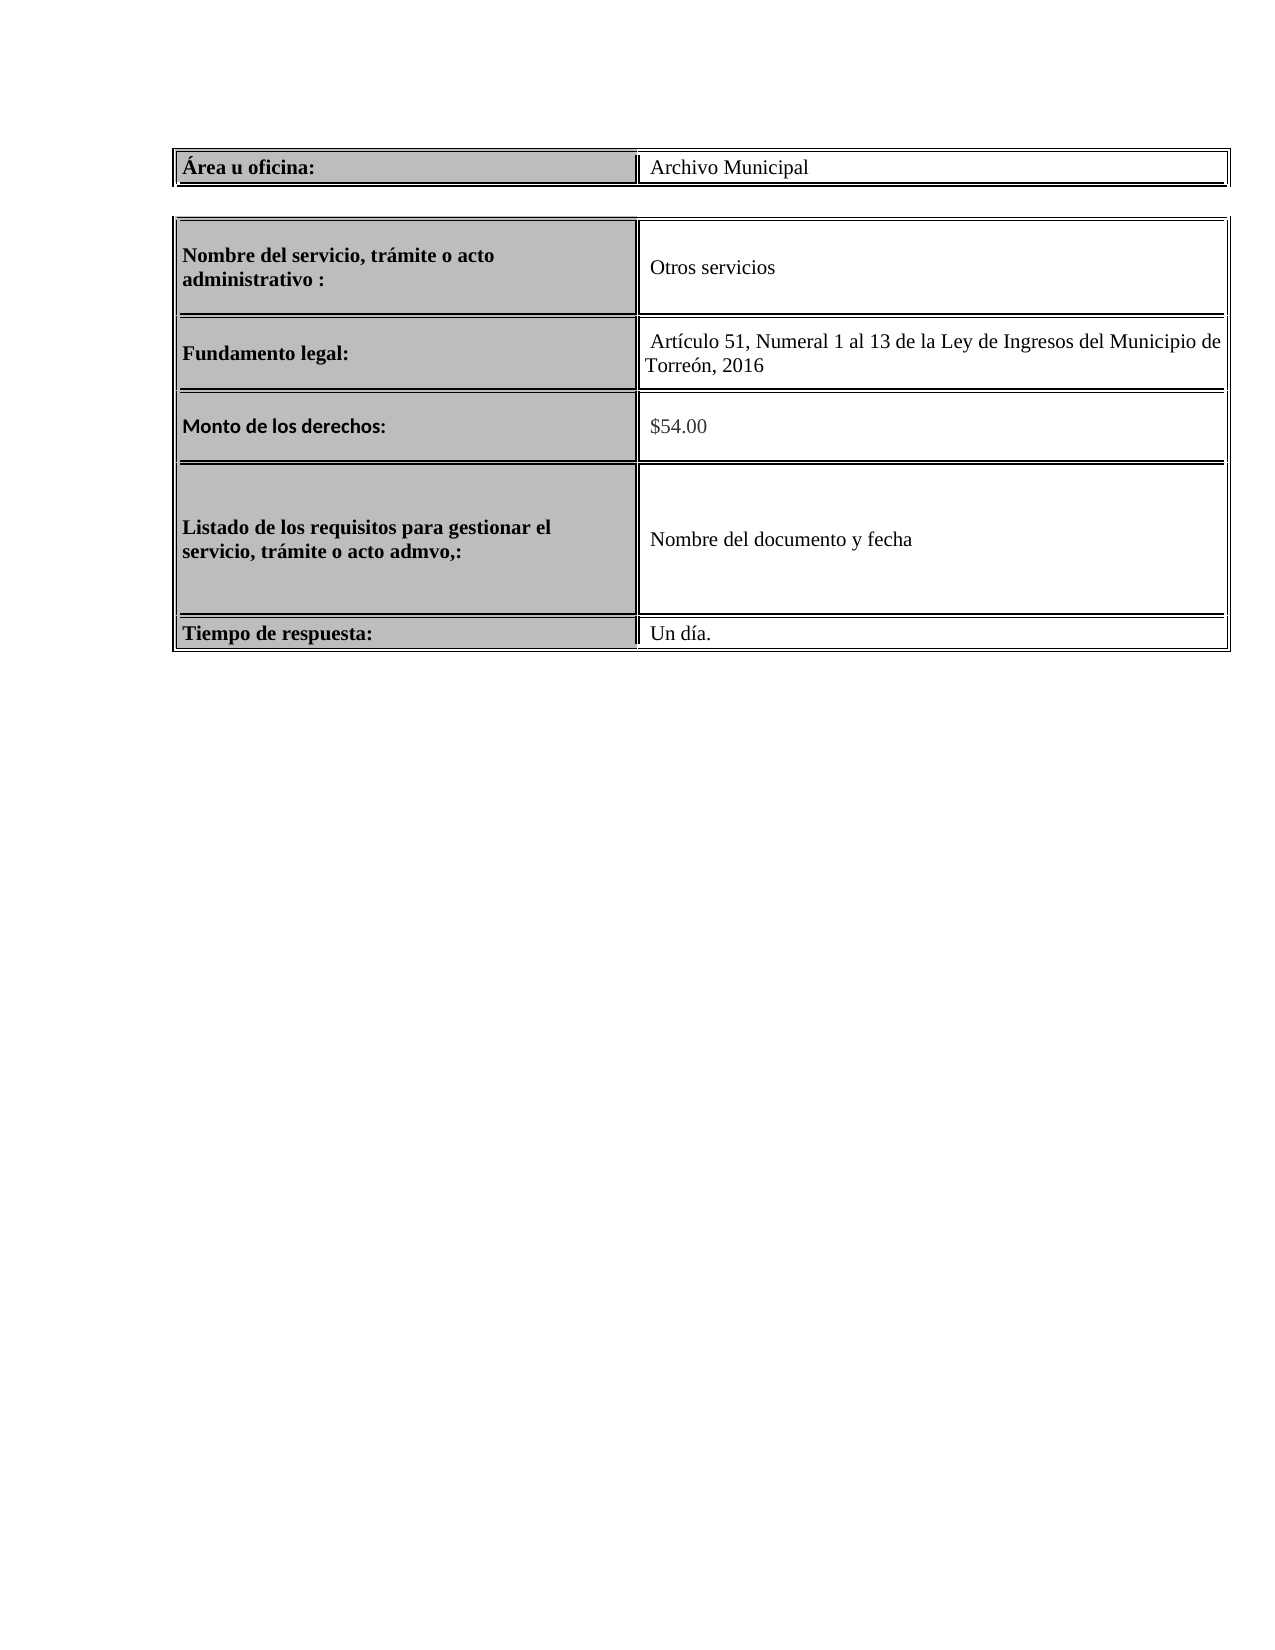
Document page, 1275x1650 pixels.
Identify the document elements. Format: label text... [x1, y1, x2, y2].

table_cell Nombre del servicio, trámite o acto administrativo : [175, 216, 637, 313]
table_cell Fundamento legal: [175, 313, 637, 388]
table_header Área u oficina: [177, 152, 637, 182]
table_cell Un día. [637, 613, 1229, 648]
table_cell [637, 182, 1229, 216]
table_cell Monto de los derechos: [175, 388, 637, 460]
table_cell Artículo 51, Numeral 1 al 13 de la Ley de Ingresos del Municipio de Torreón, 2016 [637, 313, 1229, 388]
table_cell [175, 182, 637, 216]
table_header Archivo Municipal [637, 149, 1229, 182]
table_cell Listado de los requisitos para gestionar el servicio, trámite o acto admvo,: [175, 460, 637, 613]
table_cell Tiempo de respuesta: [175, 613, 637, 648]
table_cell Otros servicios [637, 216, 1229, 313]
table_cell $54.00 [637, 388, 1229, 460]
table_cell Nombre del documento y fecha [637, 460, 1229, 613]
